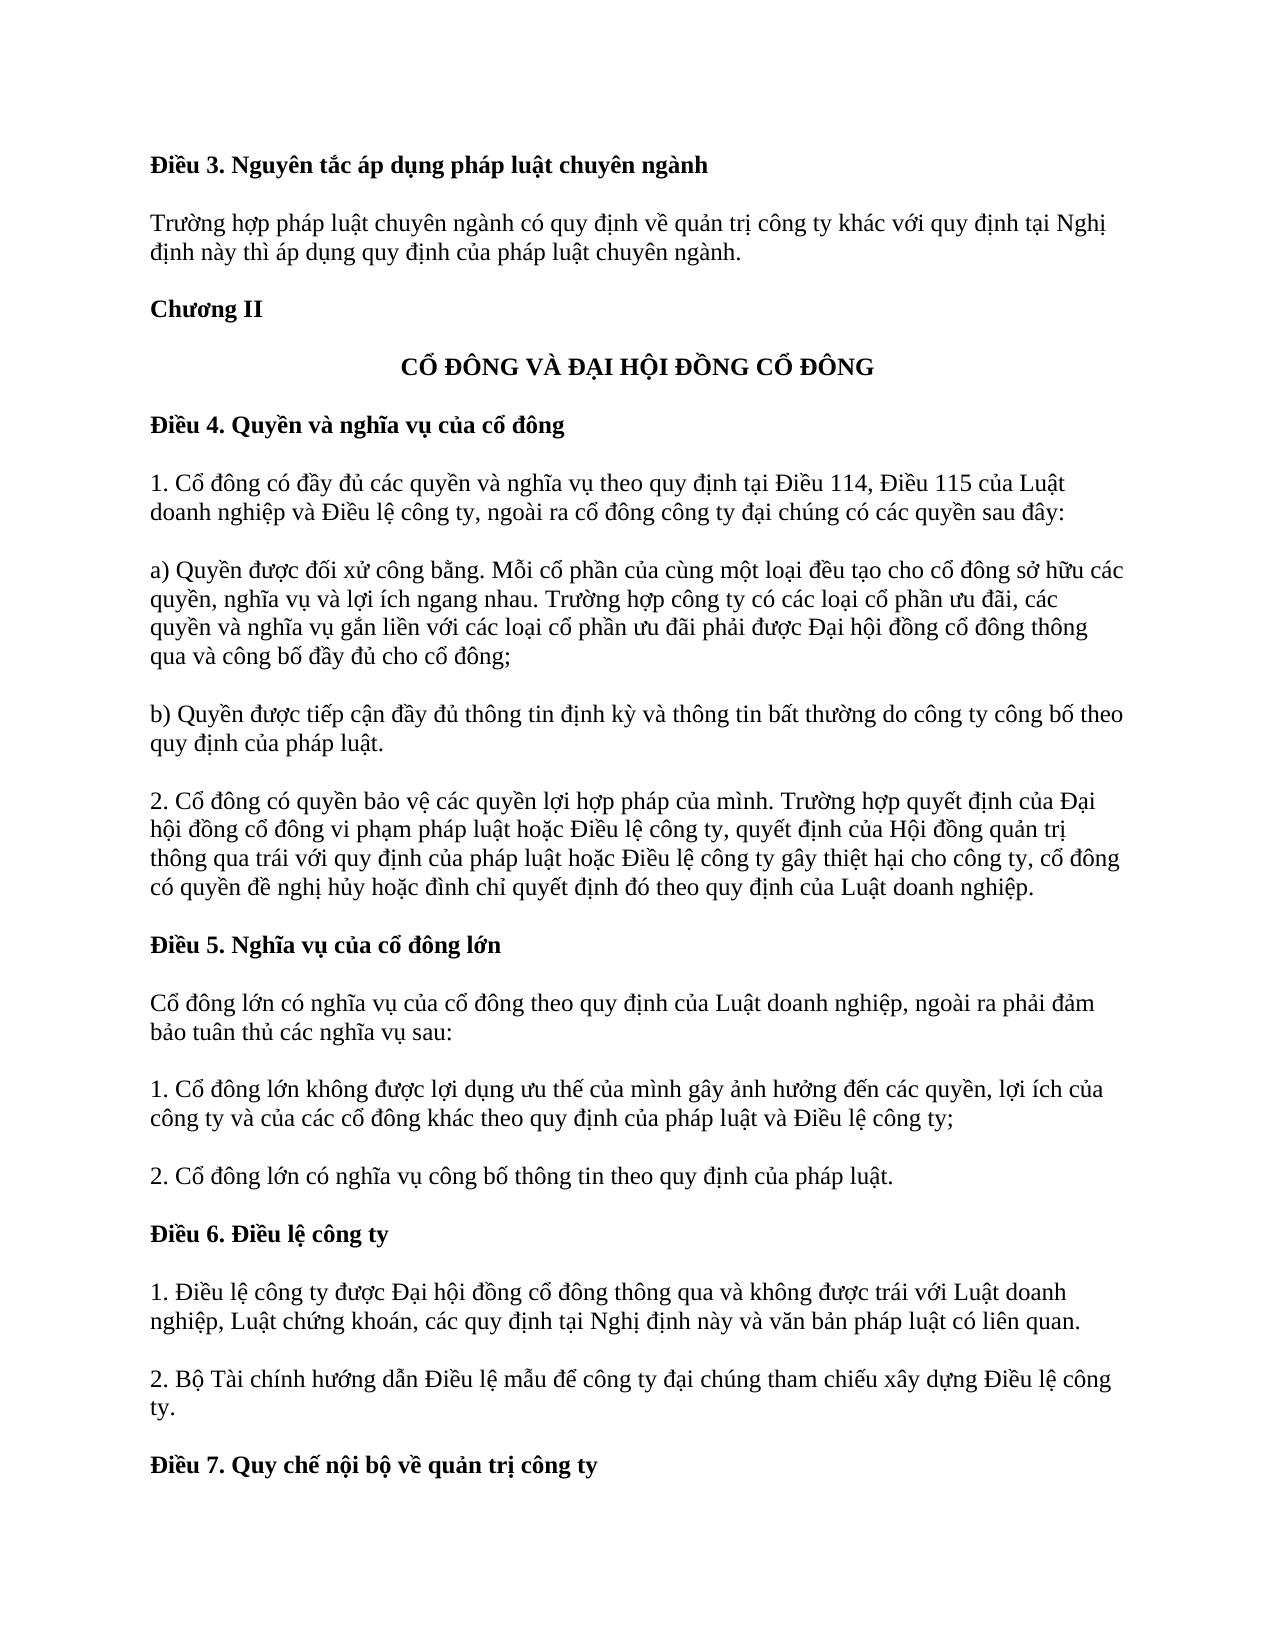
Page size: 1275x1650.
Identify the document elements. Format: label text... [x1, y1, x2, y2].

text Điều 4. Quyền và nghĩa vụ của cổ đông [150, 410, 1125, 439]
text a) Quyền được đối xử công bằng. Mỗi cổ phần của cùng một loại đều tạo cho cổ đông sở hữu các quyền, nghĩa vụ và lợi ích ngang nhau. Trường hợp công ty có các loại cổ phần ưu đãi, các quyền và nghĩa vụ gắn liền với các loại cổ phần ưu đãi phải được Đại hội đồng cổ đông thông qua và công bố đầy đủ cho cổ đông; [150, 555, 1125, 670]
text Cổ đông lớn có nghĩa vụ của cổ đông theo quy định của Luật doanh nghiệp, ngoài ra phải đảm bảo tuân thủ các nghĩa vụ sau: [150, 988, 1125, 1045]
text Điều 3. Nguyên tắc áp dụng pháp luật chuyên ngành [150, 150, 1125, 179]
text 2. Cổ đông lớn có nghĩa vụ công bố thông tin theo quy định của pháp luật. [150, 1161, 1125, 1190]
text 1. Cổ đông lớn không được lợi dụng ưu thế của mình gây ảnh hưởng đến các quyền, lợi ích của công ty và của các cổ đông khác theo quy định của pháp luật và Điều lệ công ty; [150, 1074, 1125, 1132]
text b) Quyền được tiếp cận đầy đủ thông tin định kỳ và thông tin bất thường do công ty công bố theo quy định của pháp luật. [150, 699, 1125, 757]
text 1. Điều lệ công ty được Đại hội đồng cổ đông thông qua và không được trái với Luật doanh nghiệp, Luật chứng khoán, các quy định tại Nghị định này và văn bản pháp luật có liên quan. [150, 1277, 1125, 1334]
text 2. Cổ đông có quyền bảo vệ các quyền lợi hợp pháp của mình. Trường hợp quyết định của Đại hội đồng cổ đông vi phạm pháp luật hoặc Điều lệ công ty, quyết định của Hội đồng quản trị thông qua trái với quy định của pháp luật hoặc Điều lệ công ty gây thiệt hại cho công ty, cổ đông có quyền đề nghị hủy hoặc đình chỉ quyết định đó theo quy định của Luật doanh nghiệp. [150, 786, 1125, 901]
text Điều 6. Điều lệ công ty [150, 1219, 1125, 1248]
text Chương II [150, 294, 1125, 323]
text CỔ ĐÔNG VÀ ĐẠI HỘI ĐỒNG CỔ ĐÔNG [150, 352, 1125, 381]
text Trường hợp pháp luật chuyên ngành có quy định về quản trị công ty khác với quy định tại Nghị định này thì áp dụng quy định của pháp luật chuyên ngành. [150, 208, 1125, 265]
text 1. Cổ đông có đầy đủ các quyền và nghĩa vụ theo quy định tại Điều 114, Điều 115 của Luật doanh nghiệp và Điều lệ công ty, ngoài ra cổ đông công ty đại chúng có các quyền sau đây: [150, 468, 1125, 526]
text 2. Bộ Tài chính hướng dẫn Điều lệ mẫu để công ty đại chúng tham chiếu xây dựng Điều lệ công ty. [150, 1364, 1125, 1421]
text Điều 5. Nghĩa vụ của cổ đông lớn [150, 930, 1125, 959]
text Điều 7. Quy chế nội bộ về quản trị công ty [150, 1450, 1125, 1479]
